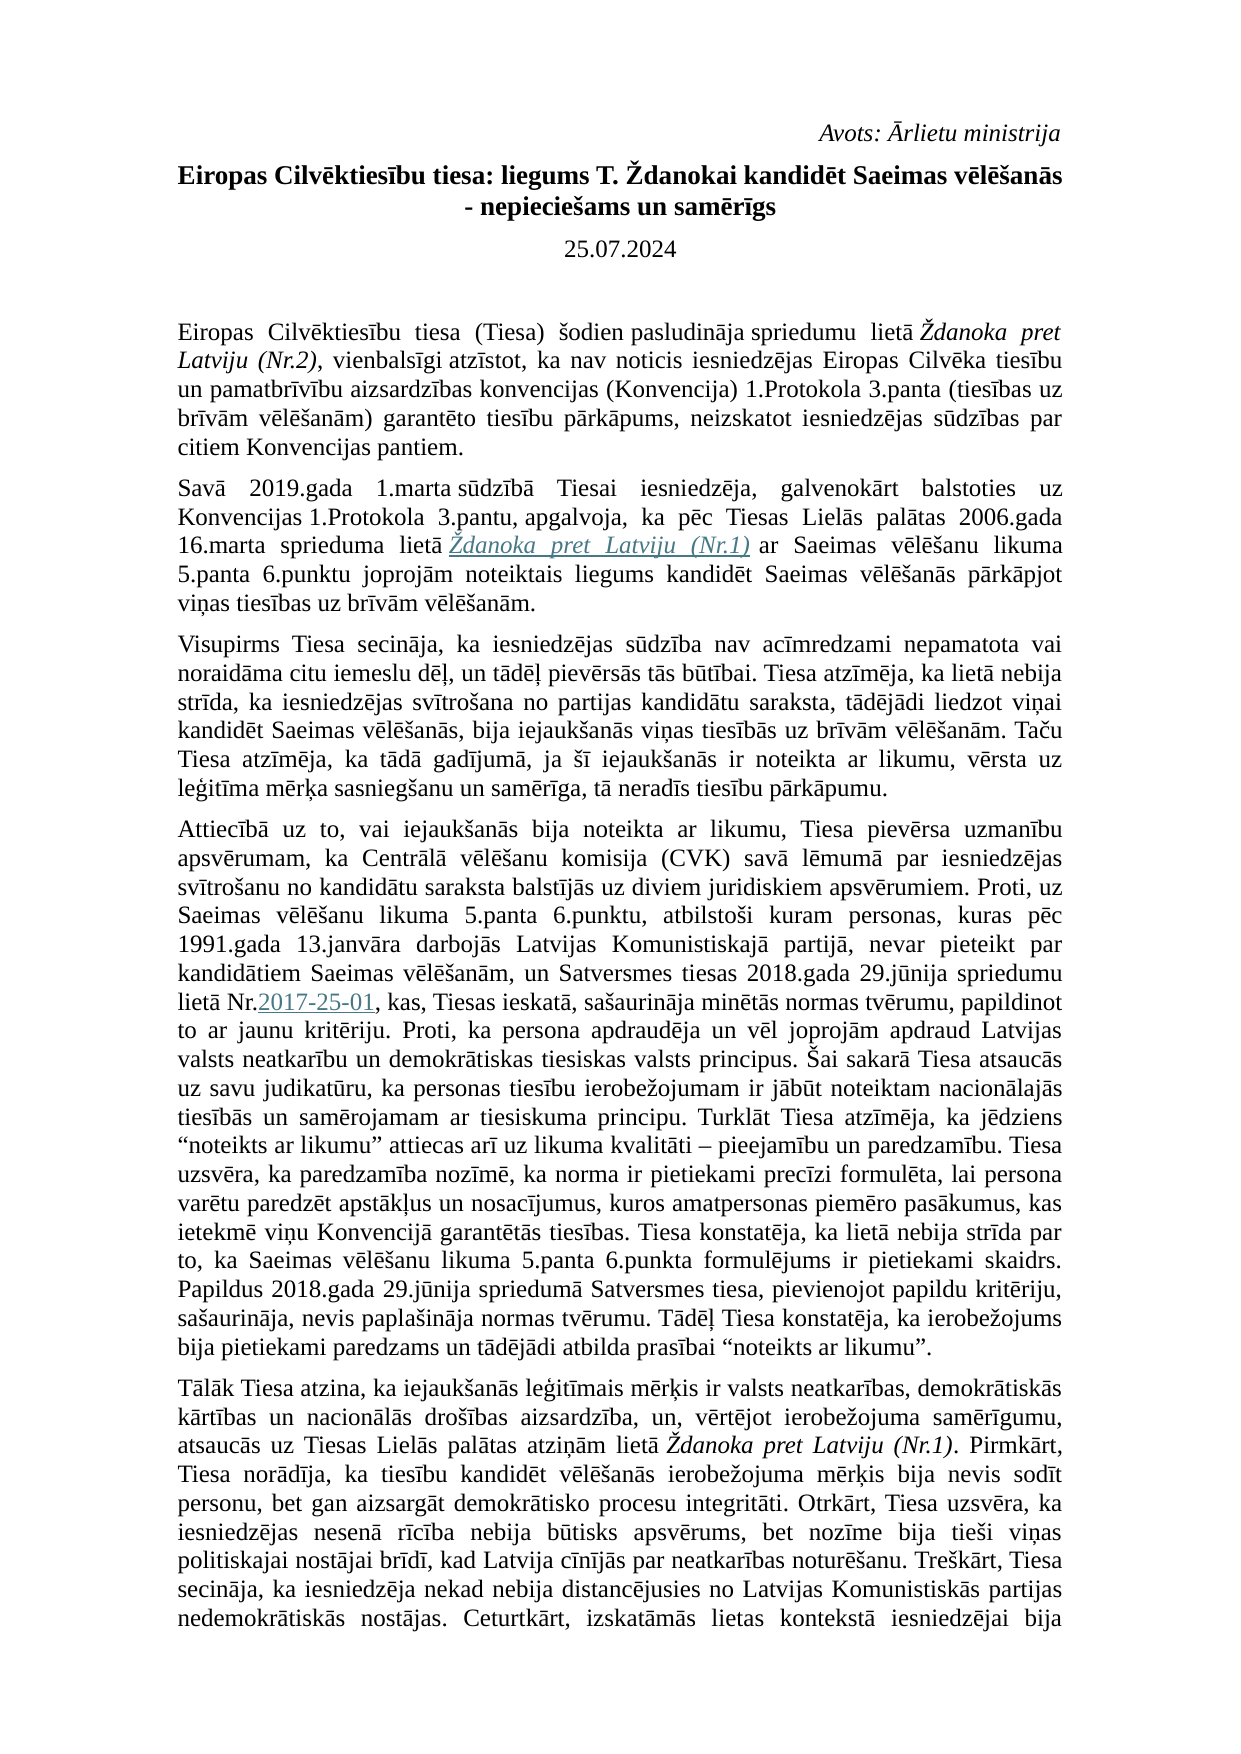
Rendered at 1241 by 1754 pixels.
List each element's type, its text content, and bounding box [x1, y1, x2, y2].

text Avots: Ārlietu ministrija [177, 118, 1063, 147]
text Visupirms Tiesa secināja, ka iesniedzējas sūdzība nav acīmredzami nepamatota vai noraidāma citu iemeslu dēļ, un tādēļ pievērsās tās būtībai. Tiesa atzīmēja, ka lietā nebija strīda, ka iesniedzējas svītrošana no partijas kandidātu saraksta, tādējādi liedzot viņai kandidēt Saeimas vēlēšanās, bija iejaukšanās viņas tiesībās uz brīvām vēlēšanām. Taču Tiesa atzīmēja, ka tādā gadījumā, ja šī iejaukšanās ir noteikta ar likumu, vērsta uz leģitīma mērķa sasniegšanu un samērīga, tā neradīs tiesību pārkāpumu. [177, 629, 1063, 802]
text Eiropas Cilvēktiesību tiesa (Tiesa) šodien pasludināja spriedumu lietā Ždanoka pret Latviju (Nr.2), vienbalsīgi atzīstot, ka nav noticis iesniedzējas Eiropas Cilvēka tiesību un pamatbrīvību aizsardzības konvencijas (Konvencija) 1.Protokola 3.panta (tiesības uz brīvām vēlēšanām) garantēto tiesību pārkāpums, neizskatot iesniedzējas sūdzības par citiem Konvencijas pantiem. [177, 317, 1063, 460]
text Attiecībā uz to, vai iejaukšanās bija noteikta ar likumu, Tiesa pievērsa uzmanību apsvērumam, ka Centrālā vēlēšanu komisija (CVK) savā lēmumā par iesniedzējas svītrošanu no kandidātu saraksta balstījās uz diviem juridiskiem apsvērumiem. Proti, uz Saeimas vēlēšanu likuma 5.panta 6.punktu, atbilstoši kuram personas, kuras pēc 1991.gada 13.janvāra darbojās Latvijas Komunistiskajā partijā, nevar pieteikt par kandidātiem Saeimas vēlēšanām, un Satversmes tiesas 2018.gada 29.jūnija spriedumu lietā Nr.2017-25-01, kas, Tiesas ieskatā, sašaurināja minētās normas tvērumu, papildinot to ar jaunu kritēriju. Proti, ka persona apdraudēja un vēl joprojām apdraud Latvijas valsts neatkarību un demokrātiskas tiesiskas valsts principus. Šai sakarā Tiesa atsaucās uz savu judikatūru, ka personas tiesību ierobežojumam ir jābūt noteiktam nacionālajās tiesībās un samērojamam ar tiesiskuma principu. Turklāt Tiesa atzīmēja, ka jēdziens “noteikts ar likumu” attiecas arī uz likuma kvalitāti – pieejamību un paredzamību. Tiesa uzsvēra, ka paredzamība nozīmē, ka norma ir pietiekami precīzi formulēta, lai persona varētu paredzēt apstākļus un nosacījumus, kuros amatpersonas piemēro pasākumus, kas ietekmē viņu Konvencijā garantētās tiesības. Tiesa konstatēja, ka lietā nebija strīda par to, ka Saeimas vēlēšanu likuma 5.panta 6.punkta formulējums ir pietiekami skaidrs. Papildus 2018.gada 29.jūnija spriedumā Satversmes tiesa, pievienojot papildu kritēriju, sašaurināja, nevis paplašināja normas tvērumu. Tādēļ Tiesa konstatēja, ka ierobežojums bija pietiekami paredzams un tādējādi atbilda prasībai “noteikts ar likumu”. [177, 814, 1063, 1360]
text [177, 1373, 1063, 1632]
text Eiropas Cilvēktiesību tiesa: liegums T. Ždanokai kandidēt Saeimas vēlēšanās - nepieciešams un samērīgs [177, 159, 1063, 222]
text 25.07.2024 [177, 234, 1063, 263]
text Savā 2019.gada 1.marta sūdzībā Tiesai iesniedzēja, galvenokārt balstoties uz Konvencijas 1.Protokola 3.pantu, apgalvoja, ka pēc Tiesas Lielās palātas 2006.gada 16.marta sprieduma lietā Ždanoka pret Latviju (Nr.1) ar Saeimas vēlēšanu likuma 5.panta 6.punktu joprojām noteiktais liegums kandidēt Saeimas vēlēšanās pārkāpjot viņas tiesības uz brīvām vēlēšanām. [177, 473, 1063, 617]
